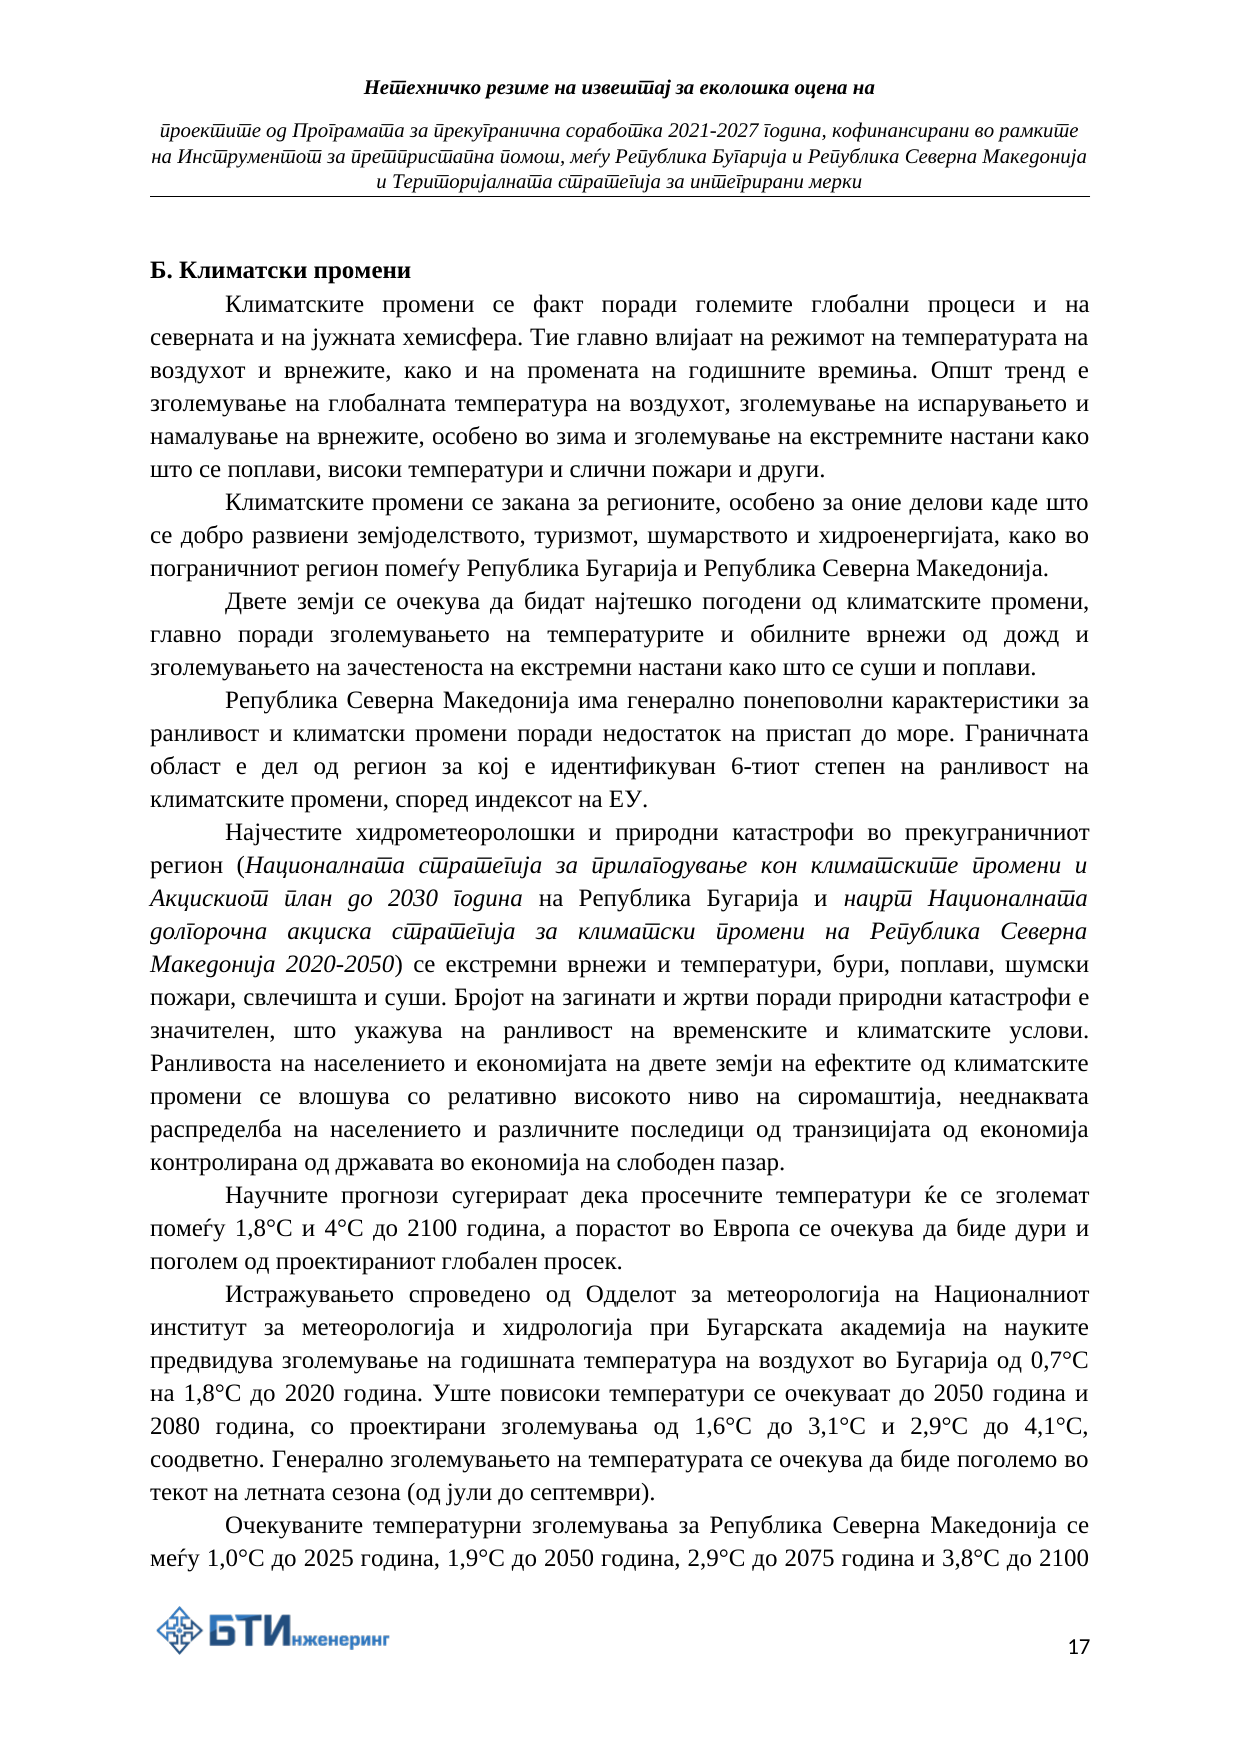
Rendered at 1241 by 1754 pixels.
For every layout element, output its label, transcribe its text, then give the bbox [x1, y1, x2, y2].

text Климатските промени се закана за регионите, особено за оние делови каде што се добро развиени земјоделството, туризмот, шумарството и хидроенергијата, како во пограничниот регион помеѓу Република Бугарија и Република Северна Македонија. [150, 487, 1090, 582]
text Б. Климатски промени [150, 256, 1090, 284]
text Република Северна Македонија има генерално понеповолни карактеристики за ранливост и климатски промени поради недостаток на пристап до море. Граничната област е дел од регион за кој е идентификуван 6-тиот степен на ранливост на климатските промени, според индексот на ЕУ. [150, 685, 1090, 813]
picture [156, 1606, 390, 1655]
text Двете земји се очекува да бидат најтешко погодени од климатските промени, главно поради зголемувањето на температурите и обилните врнежи од дожд и зголемувањето на зачестеноста на екстремни настани како што се суши и поплави. [150, 586, 1090, 681]
text Најчестите хидрометеоролошки и природни катастрофи во прекуграничниот регион (Националната стратегија за прилагодување кон климатските промени и Акцискиот план до 2030 година на Република Бугарија и нацрт Националната долгорочна акциска стратегија за климатски промени на Република Северна Македонија 2020-2050) се екстремни врнежи и температури, бури, поплави, шумски пожари, свлечишта и суши. Бројот на загинати и жртви поради природни катастрофи е значителен, што укажува на ранливост на временските и климатските услови. Ранливоста на населението и економијата на двете земји на ефектите од климатските промени се влошува со релативно високото ниво на сиромаштија, нееднаквата распределба на населението и различните последици од транзицијата од економија контролирана од државата во економија на слободен пазар. [150, 817, 1090, 1176]
text Научните прогнози сугерираат дека просечните температури ќе се зголемат помеѓу 1,8°C и 4°C до 2100 година, а порастот во Европа се очекува да биде дури и поголем од проектираниот глобален просек. [150, 1180, 1090, 1275]
text Климатските промени се факт поради големите глобални процеси и на северната и на јужната хемисфера. Тие главно влијаат на режимот на температурата на воздухот и врнежите, како и на промената на годишните времиња. Општ тренд е зголемување на глобалната температура на воздухот, зголемување на испарувањето и намалување на врнежите, особено во зима и зголемување на екстремните настани како што се поплави, високи температури и слични пожари и други. [150, 289, 1090, 482]
text Истражувањето спроведено од Одделот за метеорологија на Националниот институт за метеорологија и хидрологија при Бугарската академија на науките предвидува зголемување на годишната температура на воздухот во Бугарија од 0,7°C на 1,8°C до 2020 година. Уште повисоки температури се очекуваат до 2050 година и 2080 година, со проектирани зголемувања од 1,6°C до 3,1°C и 2,9°C до 4,1°C, соодветно. Генерално зголемувањето на температурата се очекува да биде поголемо во текот на летната сезона (од јули до септември). [150, 1279, 1090, 1506]
